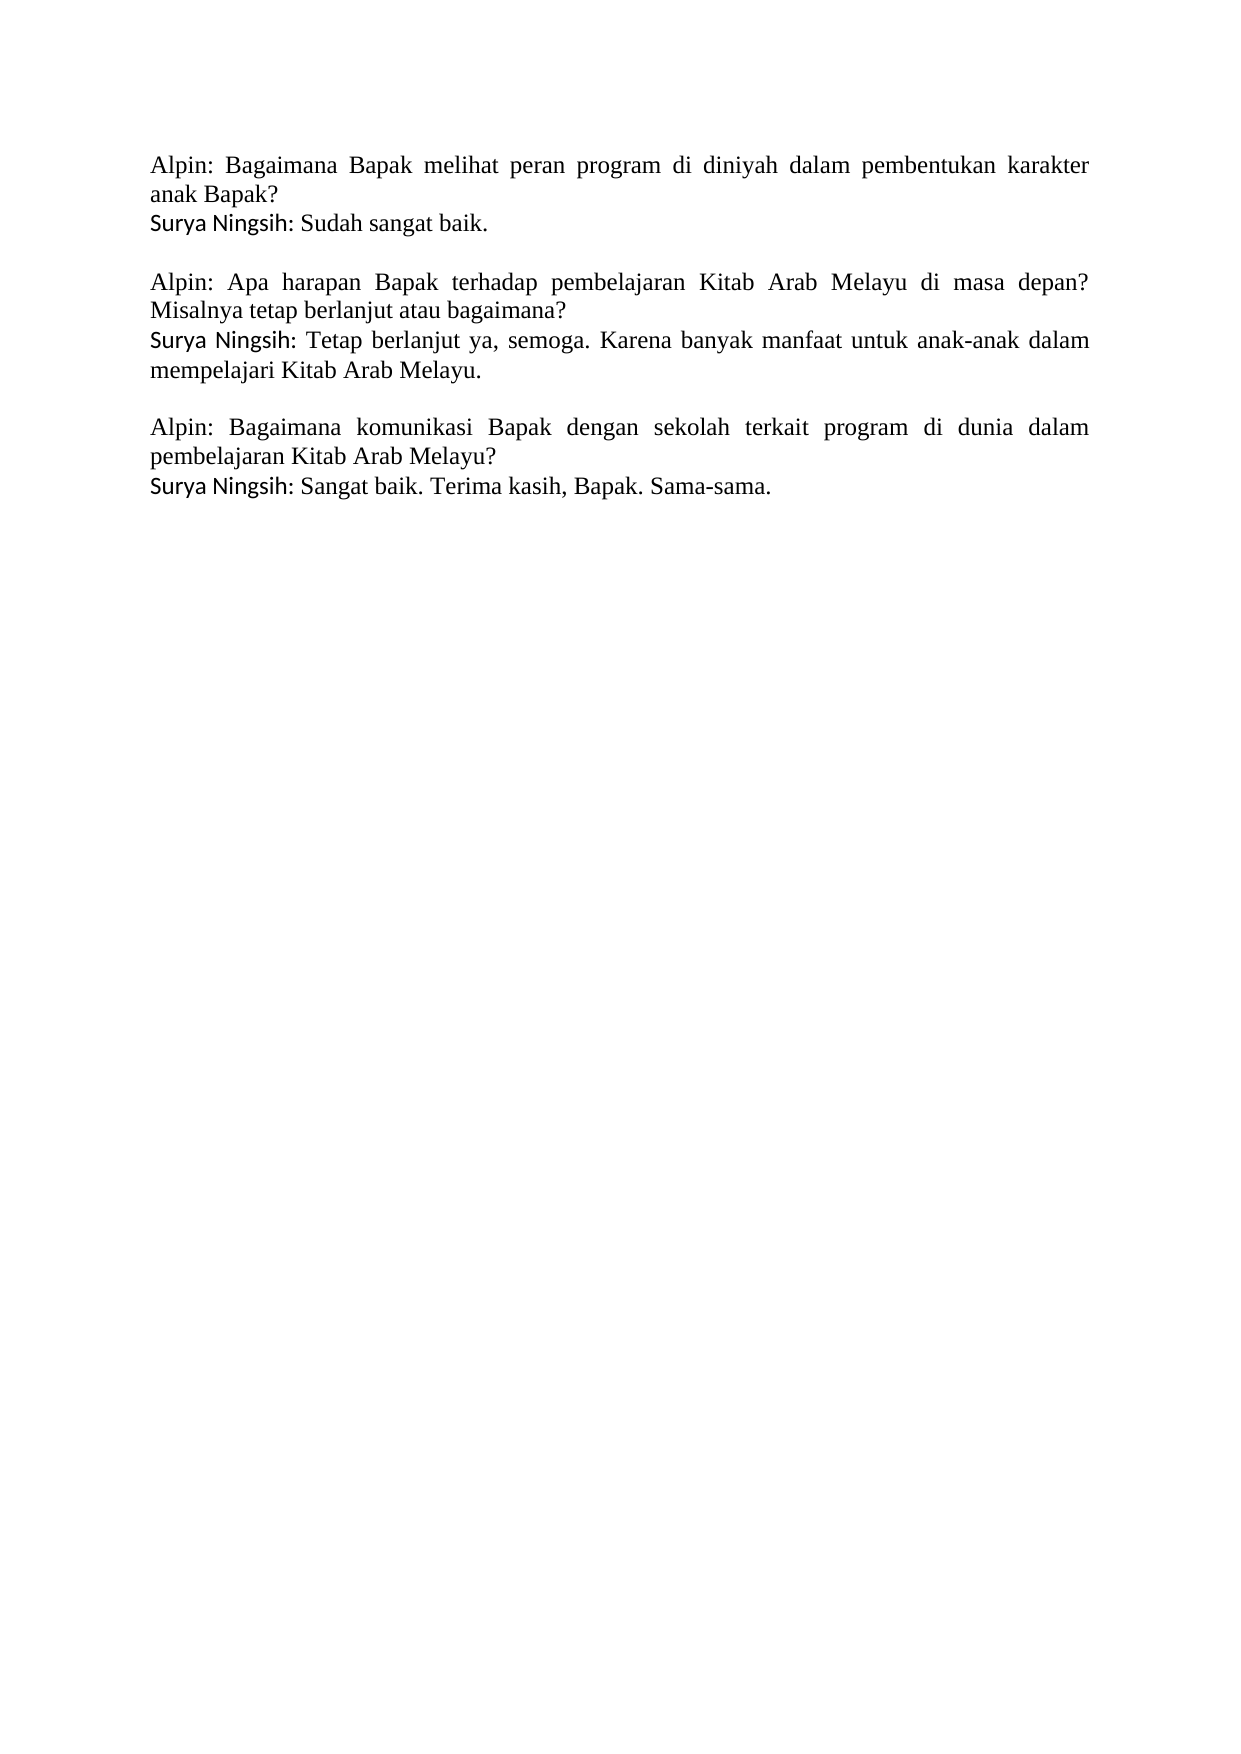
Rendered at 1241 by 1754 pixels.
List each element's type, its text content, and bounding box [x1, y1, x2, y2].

text Surya Ningsih: Sudah sangat baik. [150, 207, 1090, 238]
text Surya Ningsih: Sangat baik. Terima kasih, Bapak. Sama-sama. [150, 470, 1090, 500]
text Alpin: Apa harapan Bapak terhadap pembelajaran Kitab Arab Melayu di masa depan? Misalnya tetap berlanjut atau bagaimana? [150, 267, 1090, 324]
text Alpin: Bagaimana komunikasi Bapak dengan sekolah terkait program di dunia dalam pembelajaran Kitab Arab Melayu? [150, 412, 1090, 470]
text Surya Ningsih: Tetap berlanjut ya, semoga. Karena banyak manfaat untuk anak-anak dalam mempelajari Kitab Arab Melayu. [150, 324, 1090, 383]
text Alpin: Bagaimana Bapak melihat peran program di diniyah dalam pembentukan karakter anak Bapak? [150, 150, 1090, 207]
